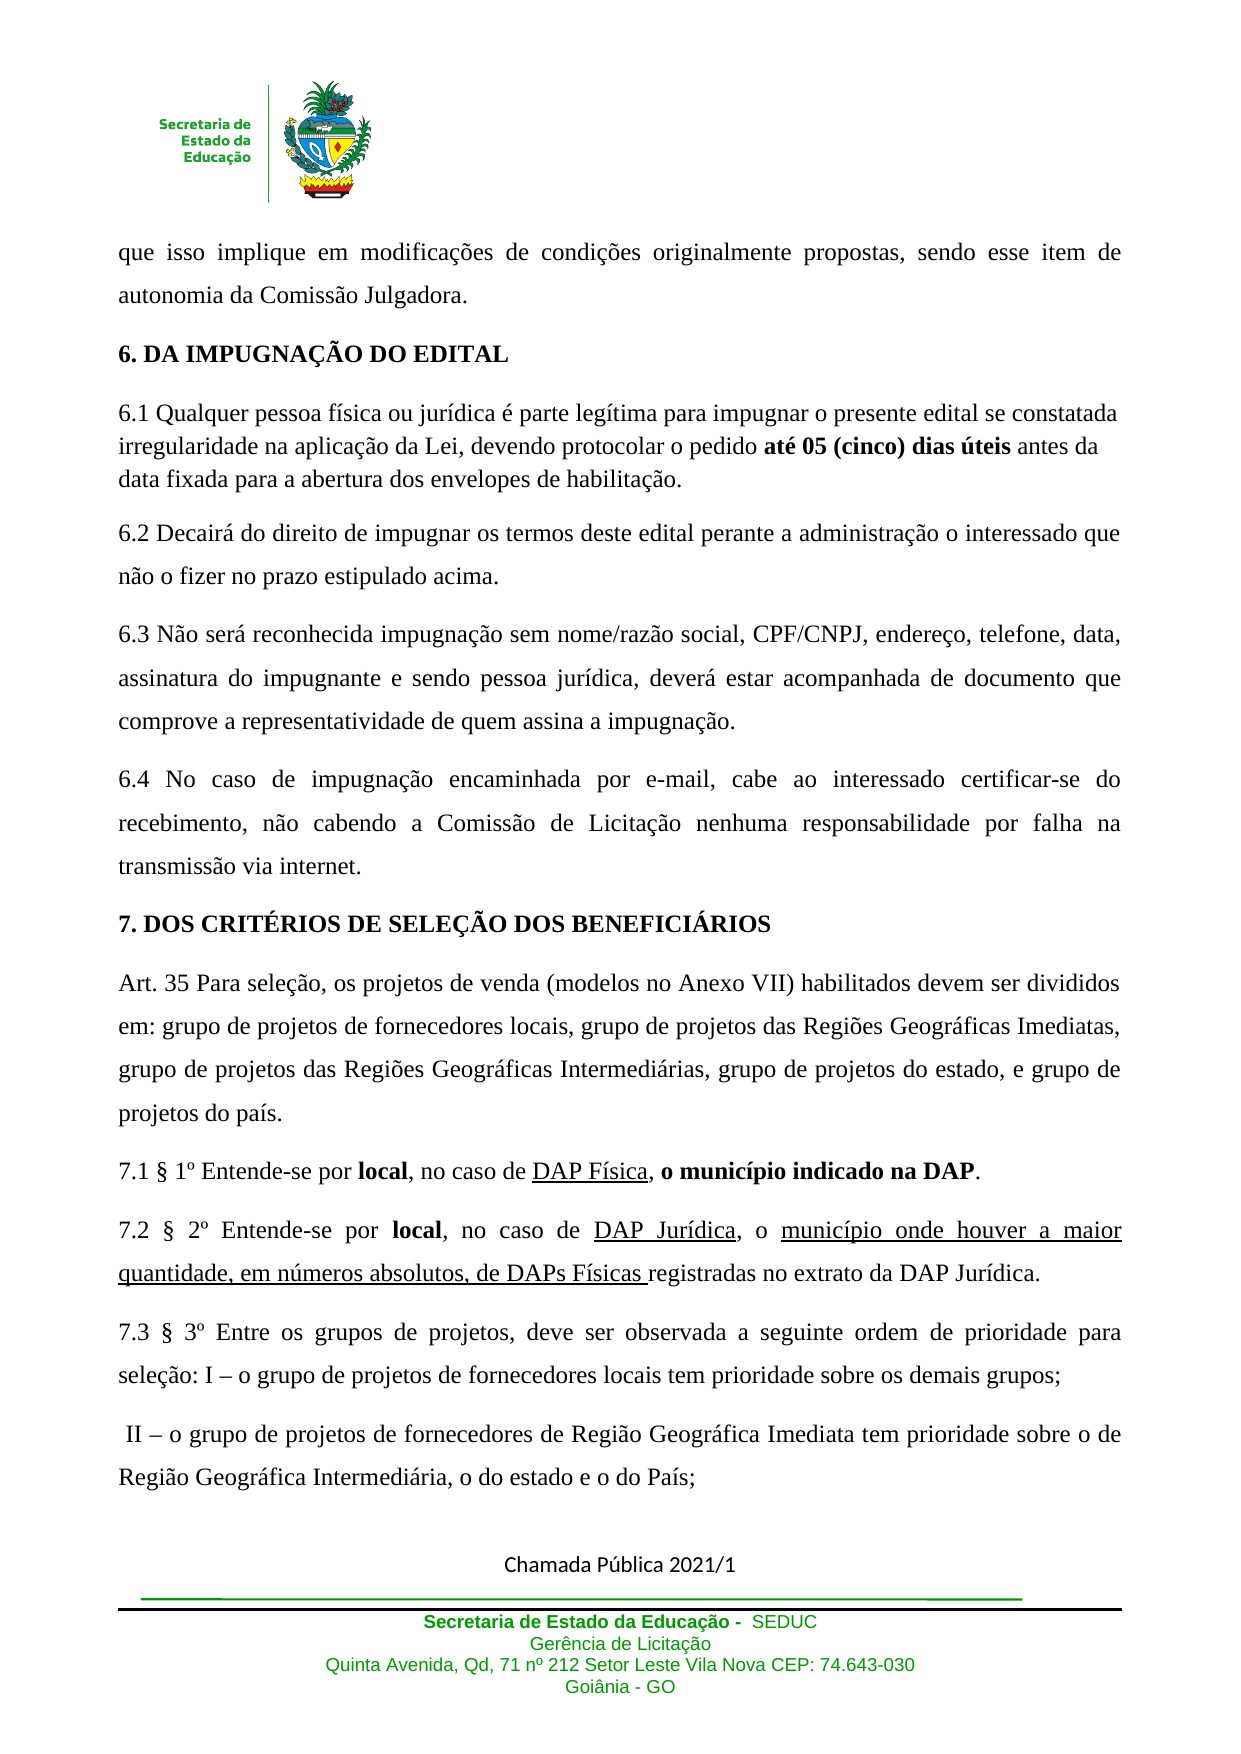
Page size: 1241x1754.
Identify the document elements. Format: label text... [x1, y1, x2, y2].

text Art. 35 Para seleção, os projetos de venda (modelos no Anexo VII) habilitados devem ser divididos em: grupo de projetos de fornecedores locais, grupo de projetos das Regiões Geográficas Imediatas, grupo de projetos das Regiões Geográficas Intermediárias, grupo de projetos do estado, e grupo de projetos do país. [118, 968, 1122, 1126]
text 7.3 § 3º Entre os grupos de projetos, deve ser observada a seguinte ordem de prioridade para seleção: I – o grupo de projetos de fornecedores locais tem prioridade sobre os demais grupos; [118, 1317, 1122, 1389]
text 7. DOS CRITÉRIOS DE SELEÇÃO DOS BENEFICIÁRIOS [118, 909, 1122, 938]
text 6.1 Qualquer pessoa física ou jurídica é parte legítima para impugnar o presente edital se constatada irregularidade na aplicação da Lei, devendo protocolar o pedido até 05 (cinco) dias úteis antes da data fixada para a abertura dos envelopes de habilitação. [118, 398, 1122, 493]
text 7.2 § 2º Entende-se por local, no caso de DAP Jurídica, o município onde houver a maior quantidade, em números absolutos, de DAPs Físicas registradas no extrato da DAP Jurídica. [118, 1215, 1122, 1287]
text 6.3 Não será reconhecida impugnação sem nome/razão social, CPF/CNPJ, endereço, telefone, data, assinatura do impugnante e sendo pessoa jurídica, deverá estar acompanhada de documento que comprove a representatividade de quem assina a impugnação. [118, 619, 1122, 734]
picture [118, 73, 412, 210]
text 7.1 § 1º Entende-se por local, no caso de DAP Física, o município indicado na DAP. [118, 1156, 1122, 1185]
text 6.2 Decairá do direito de impugnar os termos deste edital perante a administração o interessado que não o fizer no prazo estipulado acima. [118, 518, 1122, 589]
text 6.4 No caso de impugnação encaminhada por e-mail, cabe ao interessado certificar-se do recebimento, não cabendo a Comissão de Licitação nenhuma responsabilidade por falha na transmissão via internet. [118, 764, 1122, 879]
text II – o grupo de projetos de fornecedores de Região Geográfica Imediata tem prioridade sobre o de Região Geográfica Intermediária, o do estado e o do País; [118, 1419, 1122, 1491]
text 6. DA IMPUGNAÇÃO DO EDITAL [118, 339, 1122, 368]
